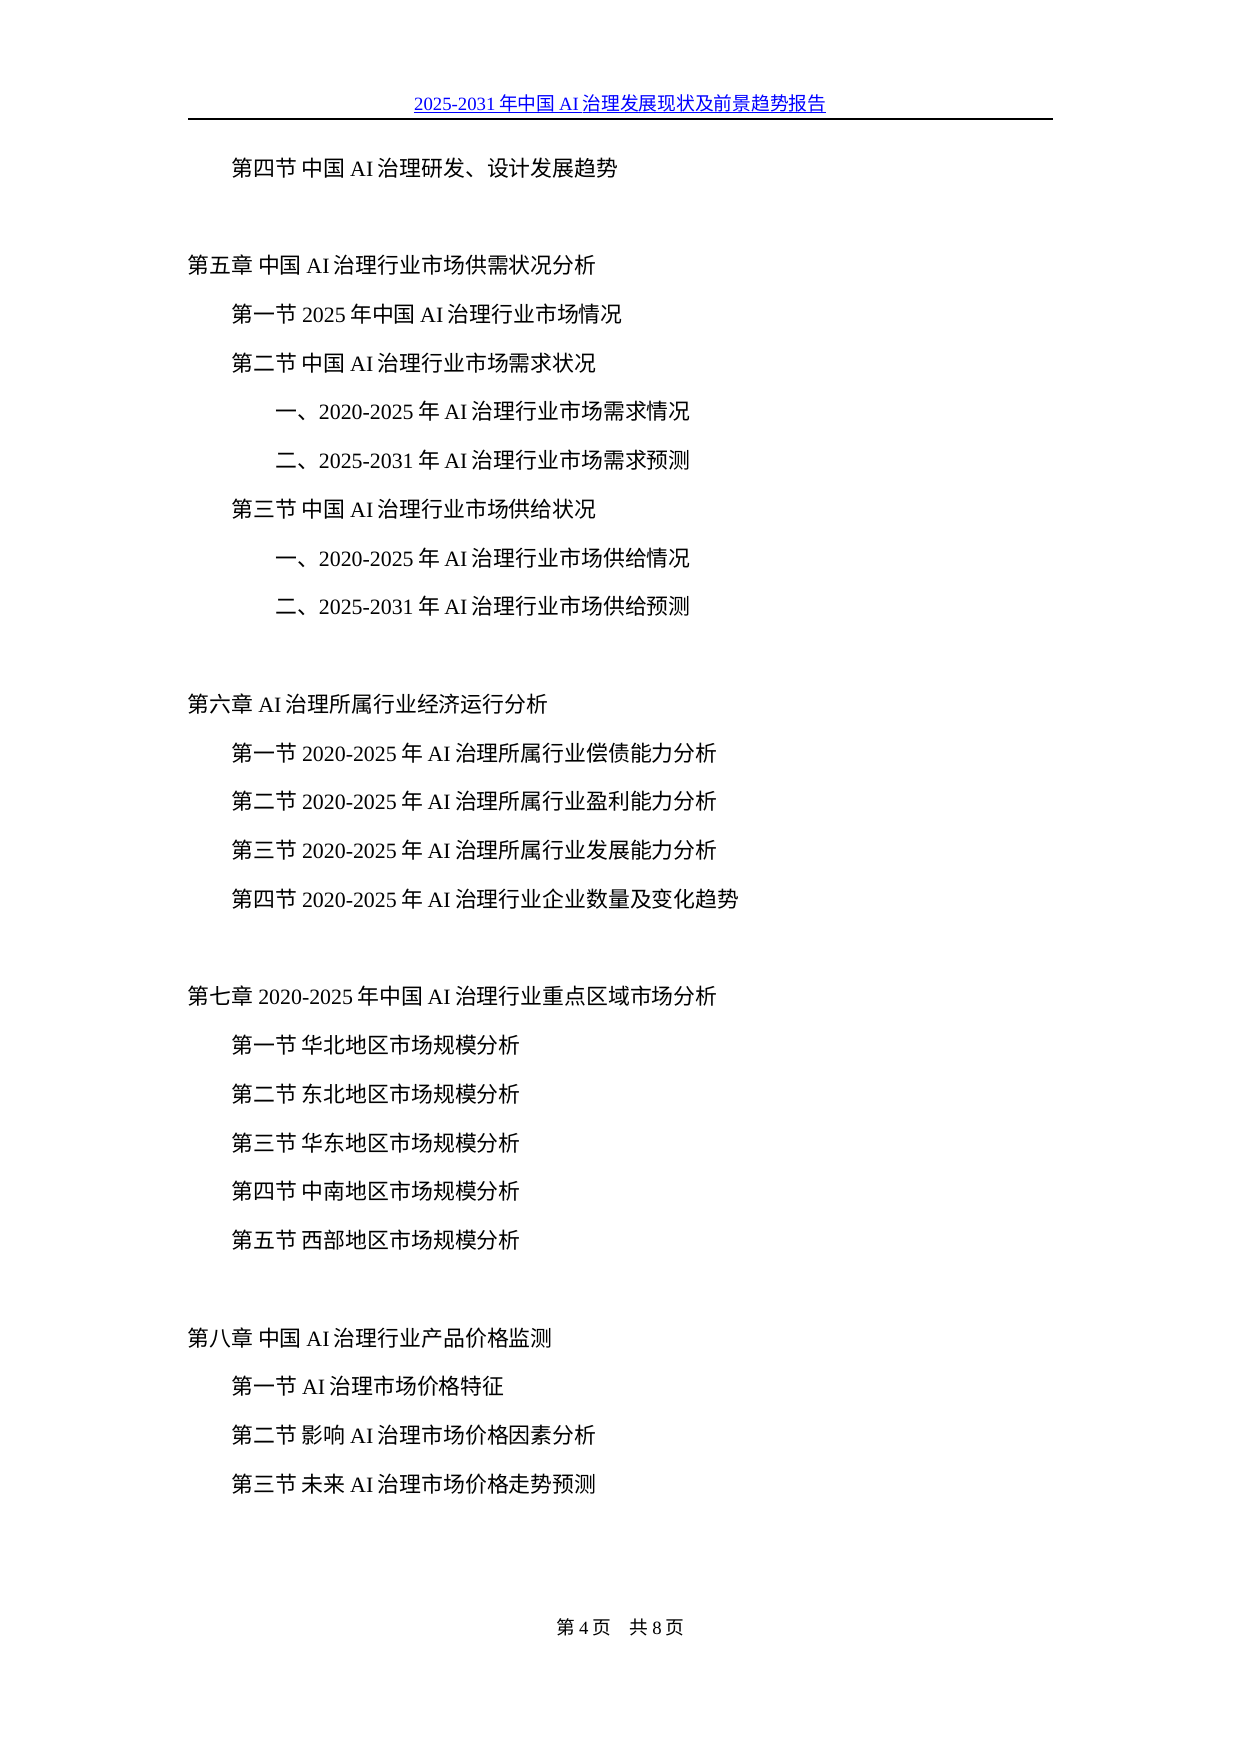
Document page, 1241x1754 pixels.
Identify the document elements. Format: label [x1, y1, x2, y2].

text [187, 150, 1053, 1499]
